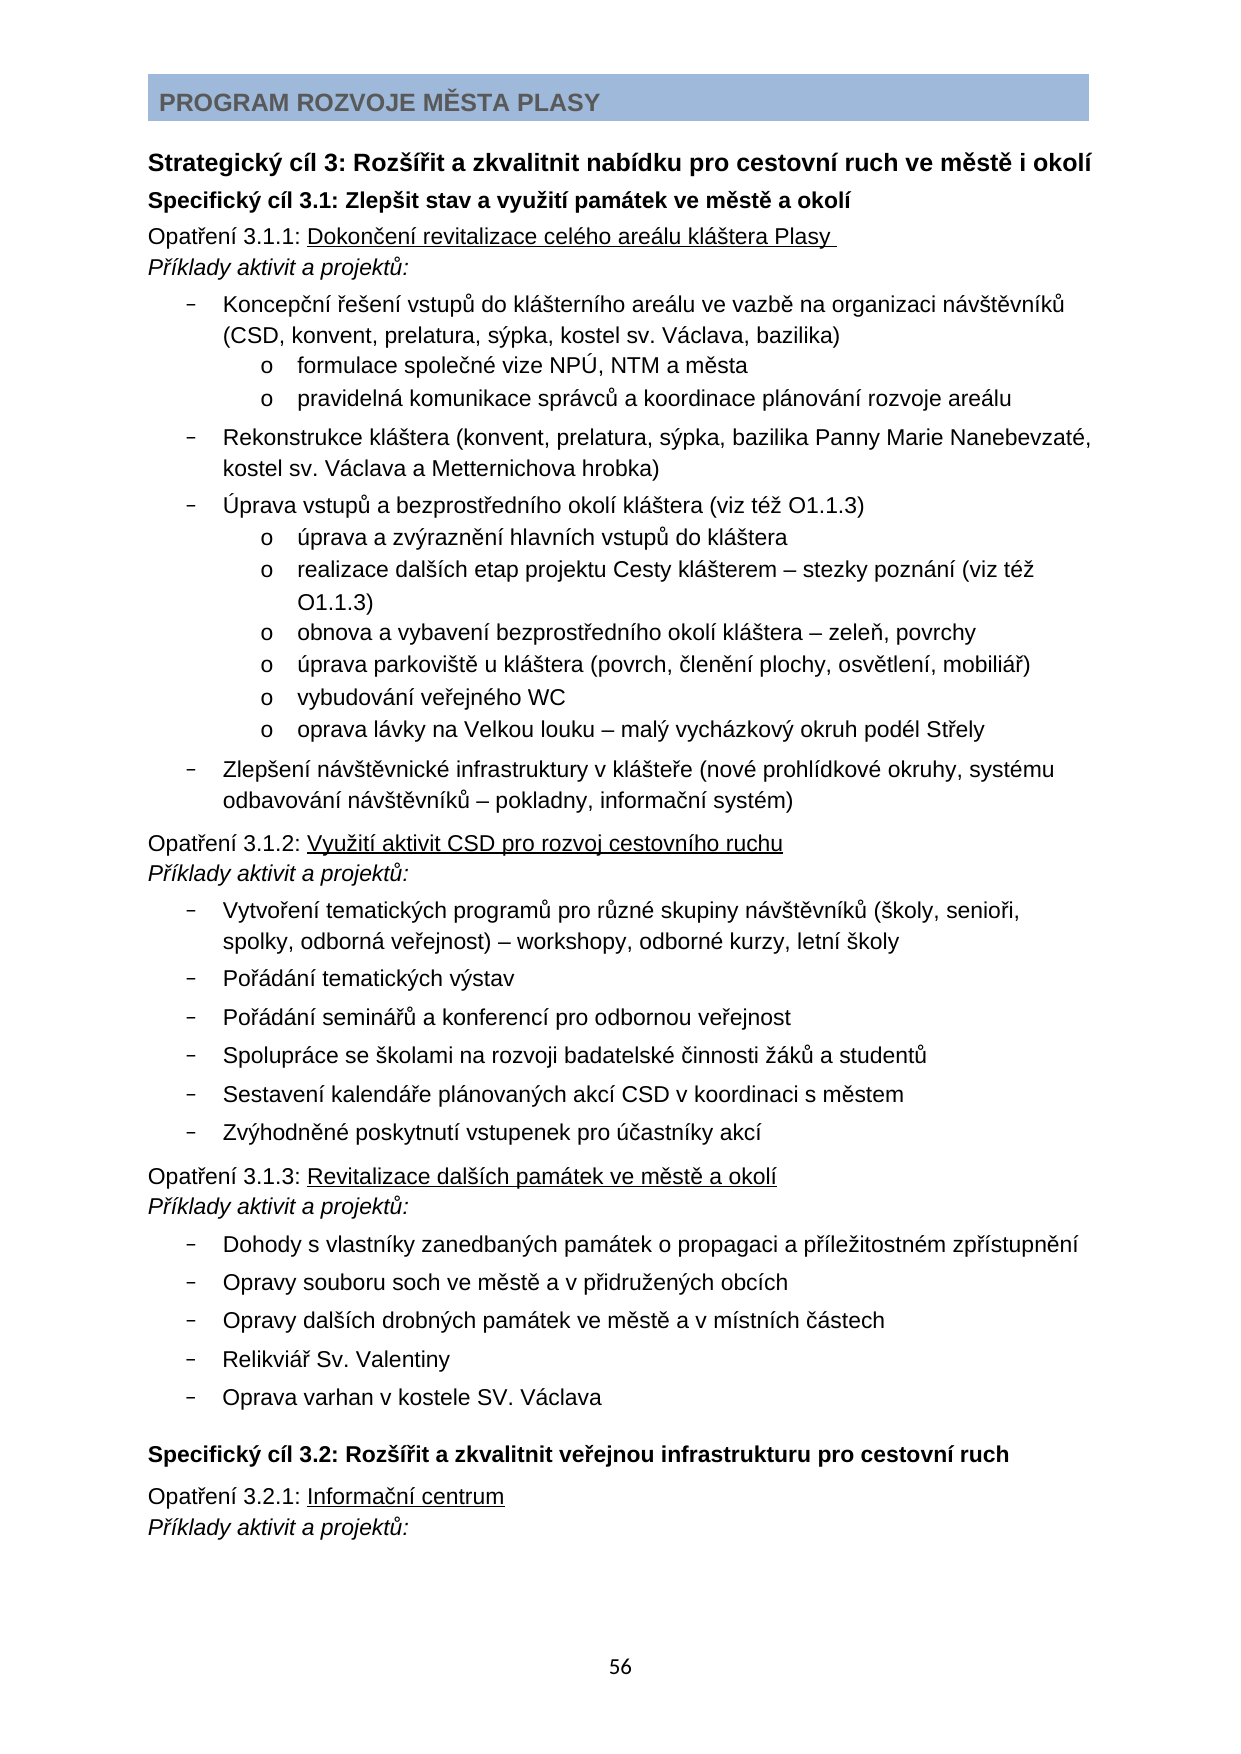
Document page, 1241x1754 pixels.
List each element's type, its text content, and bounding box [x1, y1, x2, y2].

text Opatření 3.1.1: Dokončení revitalizace celého areálu kláštera Plasy [148, 223, 1093, 250]
text Specifický cíl 3.2: Rozšířit a zkvalitnit veřejnou infrastrukturu pro cestovní ruch [148, 1441, 1093, 1467]
list Pořádání seminářů a konferencí pro odbornou veřejnost [185, 1003, 1093, 1031]
list Koncepční řešení vstupů do klášterního areálu ve vazbě na organizaci návštěvníků (CSD, konvent, prelatura, sýpka, kostel sv. Václava, bazilika) [185, 290, 1093, 348]
text Opatření 3.1.2: Využití aktivit CSD pro rozvoj cestovního ruchu [148, 829, 1093, 856]
text Opatření 3.1.3: Revitalizace dalších památek ve městě a okolí [148, 1163, 1093, 1189]
list Opravy souboru soch ve městě a v přidružených obcích [185, 1268, 1093, 1296]
text Strategický cíl 3: Rozšířit a zkvalitnit nabídku pro cestovní ruch ve městě i okolí [148, 148, 1093, 176]
list Vytvoření tematických programů pro různé skupiny návštěvníků (školy, senioři, spolky, odborná veřejnost) – workshopy, odborné kurzy, letní školy [185, 896, 1093, 954]
list Rekonstrukce kláštera (konvent, prelatura, sýpka, bazilika Panny Marie Nanebevzaté, kostel sv. Václava a Metternichova hrobka) [185, 423, 1093, 482]
list Zlepšení návštěvnické infrastruktury v klášteře (nové prohlídkové okruhy, systému odbavování návštěvníků – pokladny, informační systém) [185, 755, 1093, 813]
list Spolupráce se školami na rozvoji badatelské činnosti žáků a studentů [185, 1041, 1093, 1069]
list úprava a zvýraznění hlavních vstupů do kláštera [260, 524, 1093, 552]
text Příklady aktivit a projektů: [148, 1513, 1093, 1540]
text Opatření 3.2.1: Informační centrum [148, 1483, 1093, 1510]
list vybudování veřejného WC [260, 684, 1093, 712]
list Dohody s vlastníky zanedbaných památek o propagaci a příležitostném zpřístupnění [185, 1230, 1093, 1258]
text Specifický cíl 3.1: Zlepšit stav a využití památek ve městě a okolí [148, 187, 1093, 213]
list úprava parkoviště u kláštera (povrch, členění plochy, osvětlení, mobiliář) [260, 651, 1093, 679]
list Sestavení kalendáře plánovaných akcí CSD v koordinaci s městem [185, 1080, 1093, 1108]
list pravidelná komunikace správců a koordinace plánování rozvoje areálu [260, 384, 1093, 413]
list obnova a vybavení bezprostředního okolí kláštera – zeleň, povrchy [260, 619, 1093, 647]
list Opravy dalších drobných památek ve městě a v místních částech [185, 1307, 1093, 1334]
list Úprava vstupů a bezprostředního okolí kláštera (viz též O1.1.3) [185, 492, 1093, 520]
list Pořádání tematických výstav [185, 964, 1093, 993]
text Příklady aktivit a projektů: [148, 1193, 1093, 1219]
list realizace dalších etap projektu Cesty klášterem – stezky poznání (viz též O1.1.3) [260, 556, 1093, 615]
list Relikviář Sv. Valentiny [185, 1345, 1093, 1373]
list oprava lávky na Velkou louku – malý vycházkový okruh podél Střely [260, 716, 1093, 744]
list formulace společné vize NPÚ, NTM a města [260, 352, 1093, 380]
list Oprava varhan v kostele SV. Václava [185, 1383, 1093, 1411]
text Příklady aktivit a projektů: [148, 253, 1093, 280]
list Zvýhodněné poskytnutí vstupenek pro účastníky akcí [185, 1118, 1093, 1146]
text Příklady aktivit a projektů: [148, 860, 1093, 886]
